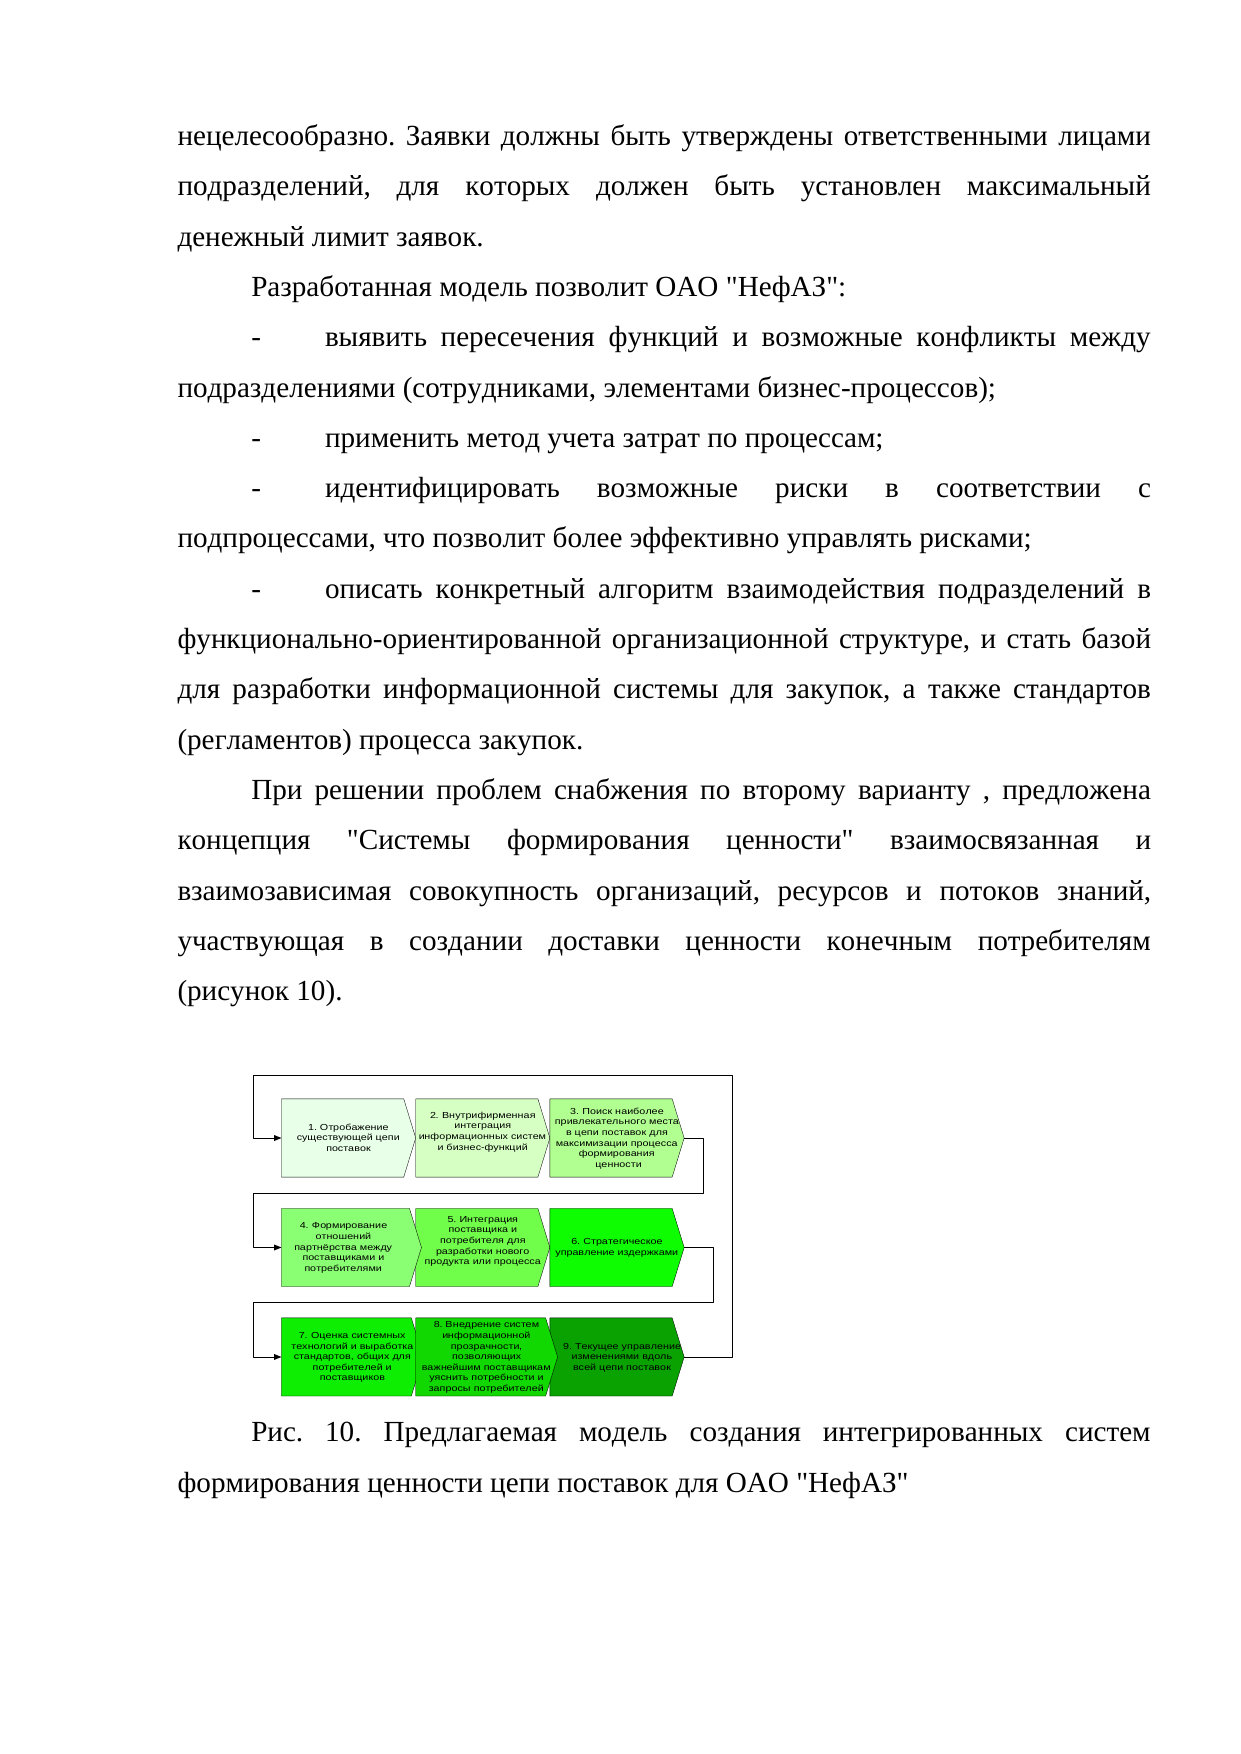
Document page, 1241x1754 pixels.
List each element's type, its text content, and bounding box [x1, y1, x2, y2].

list идентифицировать возможные риски в соответствии с подпроцессами, что позволит более эффективно управлять рисками; [177, 470, 1152, 554]
list выявить пересечения функций и возможные конфликты между подразделениями (сотрудниками, элементами бизнес-процессов); [177, 319, 1152, 403]
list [177, 118, 1152, 252]
list применить метод учета затрат по процессам; [177, 420, 1152, 453]
text При решении проблем снабжения по второму варианту , предложена концепция "Системы формирования ценности" взаимосвязанная и взаимозависимая совокупность организаций, ресурсов и потоков знаний, участвующая в создании доставки ценности конечным потребителям (рисунок 10). [177, 772, 1152, 1007]
text Разработанная модель позволит ОАО "НефАЗ": [177, 269, 1152, 303]
text Рис. 10. Предлагаемая модель создания интегрированных систем формирования ценности цепи поставок для ОАО "НефАЗ" [177, 1414, 1152, 1498]
list описать конкретный алгоритм взаимодействия подразделений в функционально-ориентированной организационной структуре, и стать базой для разработки информационной системы для закупок, а также стандартов (регламентов) процесса закупок. [177, 571, 1152, 755]
